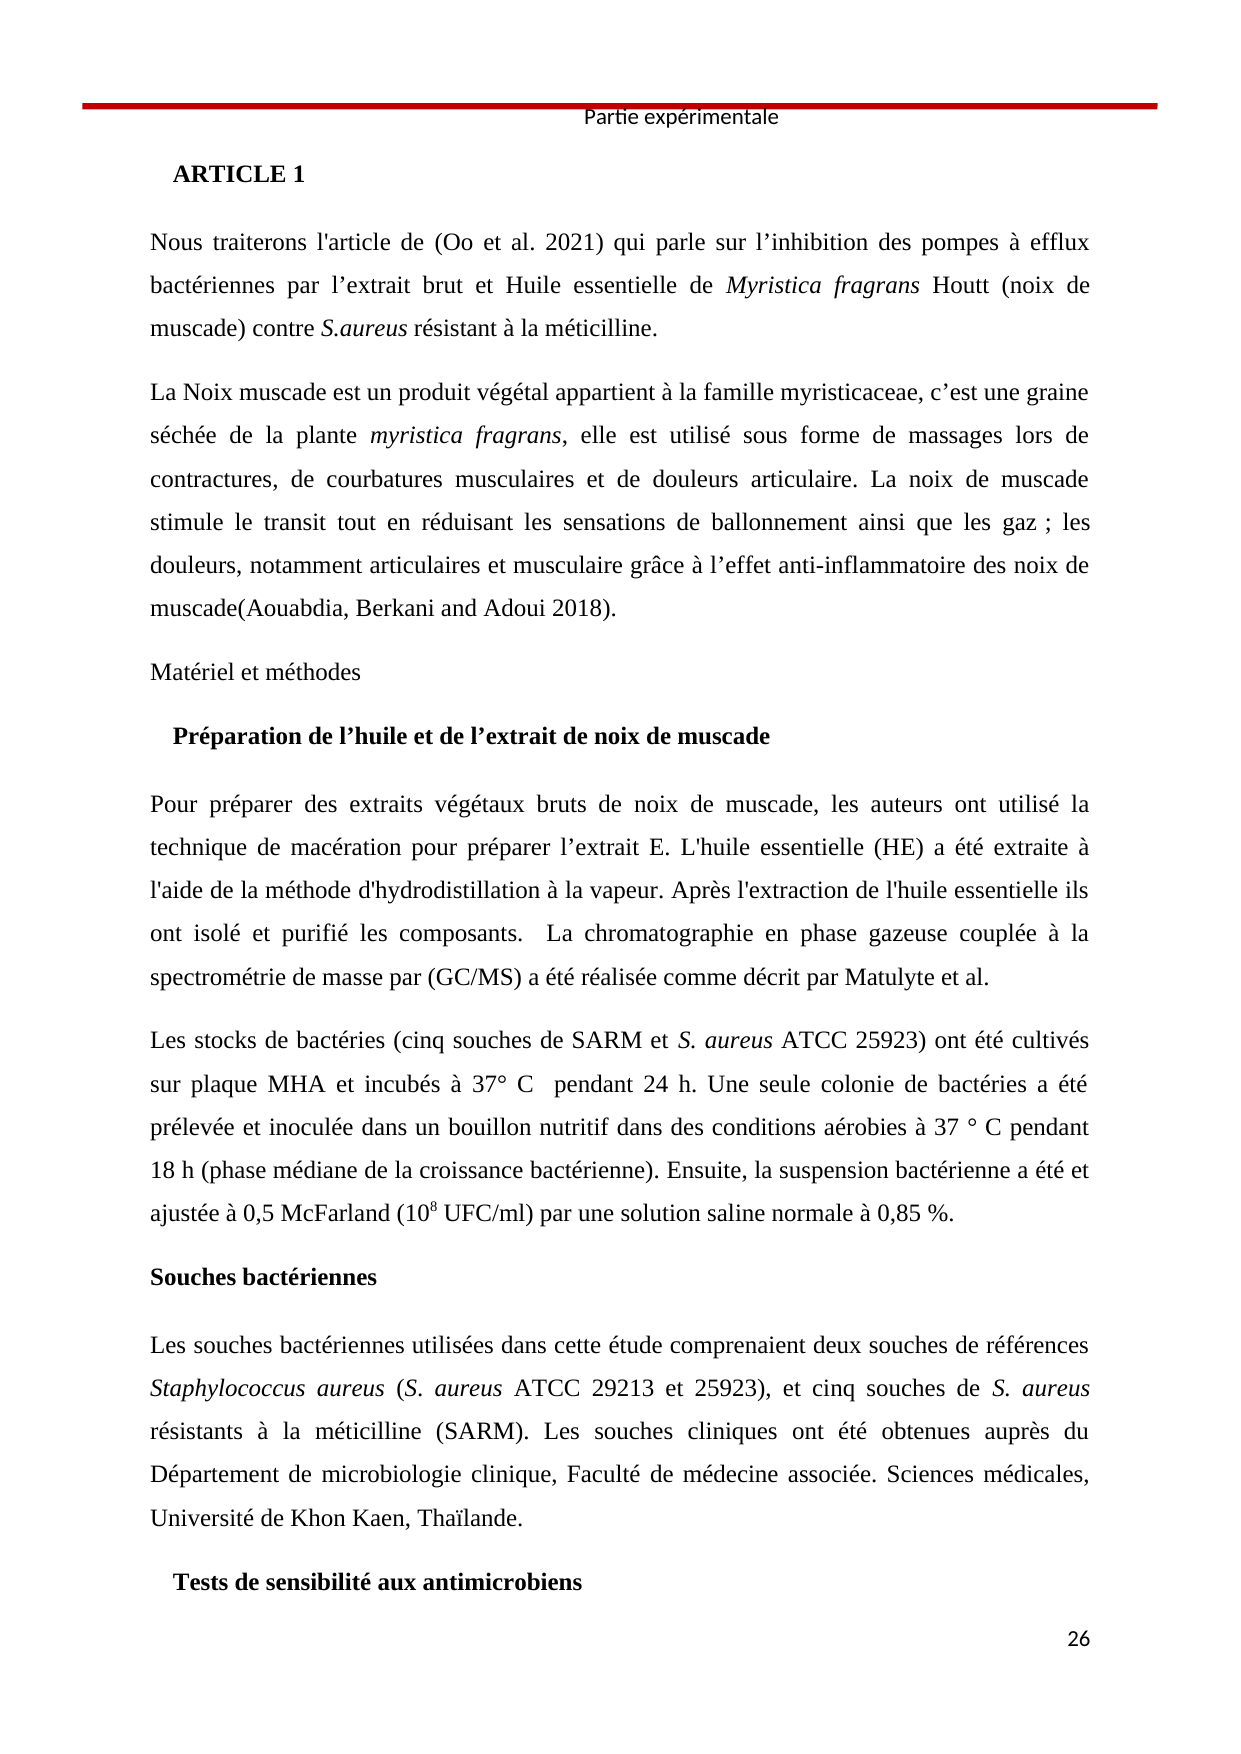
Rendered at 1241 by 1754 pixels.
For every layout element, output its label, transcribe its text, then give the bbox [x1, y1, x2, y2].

subtitle Souches bactériennes [150, 1262, 1090, 1291]
text Les souches bactériennes utilisées dans cette étude comprenaient deux souches de références Staphylococcus aureus (S. aureus ATCC 29213 et 25923), et cinq souches de S. aureus résistants à la méticilline (SARM). Les souches cliniques ont été obtenues auprès du Département de microbiologie clinique, Faculté de médecine associée. Sciences médicales, Université de Khon Kaen, Thaïlande. [150, 1330, 1090, 1531]
subtitle Tests de sensibilité aux antimicrobiens [173, 1567, 1090, 1595]
text La Noix muscade est un produit végétal appartient à la famille myristicaceae, c’est une graine séchée de la plante myristica fragrans, elle est utilisé sous forme de massages lors de contractures, de courbatures musculaires et de douleurs articulaire. La noix de muscade stimule le transit tout en réduisant les sensations de ballonnement ainsi que les gaz ; les douleurs, notamment articulaires et musculaire grâce à l’effet anti-inflammatoire des noix de muscade(Aouabdia, Berkani and Adoui 2018). [150, 377, 1090, 622]
text Nous traiterons l'article de (Oo et al. 2021) qui parle sur l’inhibition des pompes à efflux bactériennes par l’extrait brut et Huile essentielle de Myristica fragrans Houtt (noix de muscade) contre S.aureus résistant à la méticilline. [150, 227, 1090, 342]
text Matériel et méthodes [150, 657, 1090, 686]
text Pour préparer des extraits végétaux bruts de noix de muscade, les auteurs ont utilisé la technique de macération pour préparer l’extrait E. L'huile essentielle (HE) a été extraite à l'aide de la méthode d'hydrodistillation à la vapeur. Après l'extraction de l'huile essentielle ils ont isolé et purifié les composants. La chromatographie en phase gazeuse couplée à la spectrométrie de masse par (GC/MS) a été réalisée comme décrit par Matulyte et al. [150, 789, 1090, 990]
text Les stocks de bactéries (cinq souches de SARM et S. aureus ATCC 25923) ont été cultivés sur plaque MHA et incubés à 37° C pendant 24 h. Une seule colonie de bactéries a été prélevée et inoculée dans un bouillon nutritif dans des conditions aérobies à 37 ° C pendant 18 h (phase médiane de la croissance bactérienne). Ensuite, la suspension bactérienne a été et ajustée à 0,5 McFarland (108 UFC/ml) par une solution saline normale à 0,85 %. [150, 1026, 1090, 1227]
subtitle Préparation de l’huile et de l’extrait de noix de muscade [173, 721, 1090, 750]
subtitle ARTICLE 1 [173, 159, 1090, 188]
